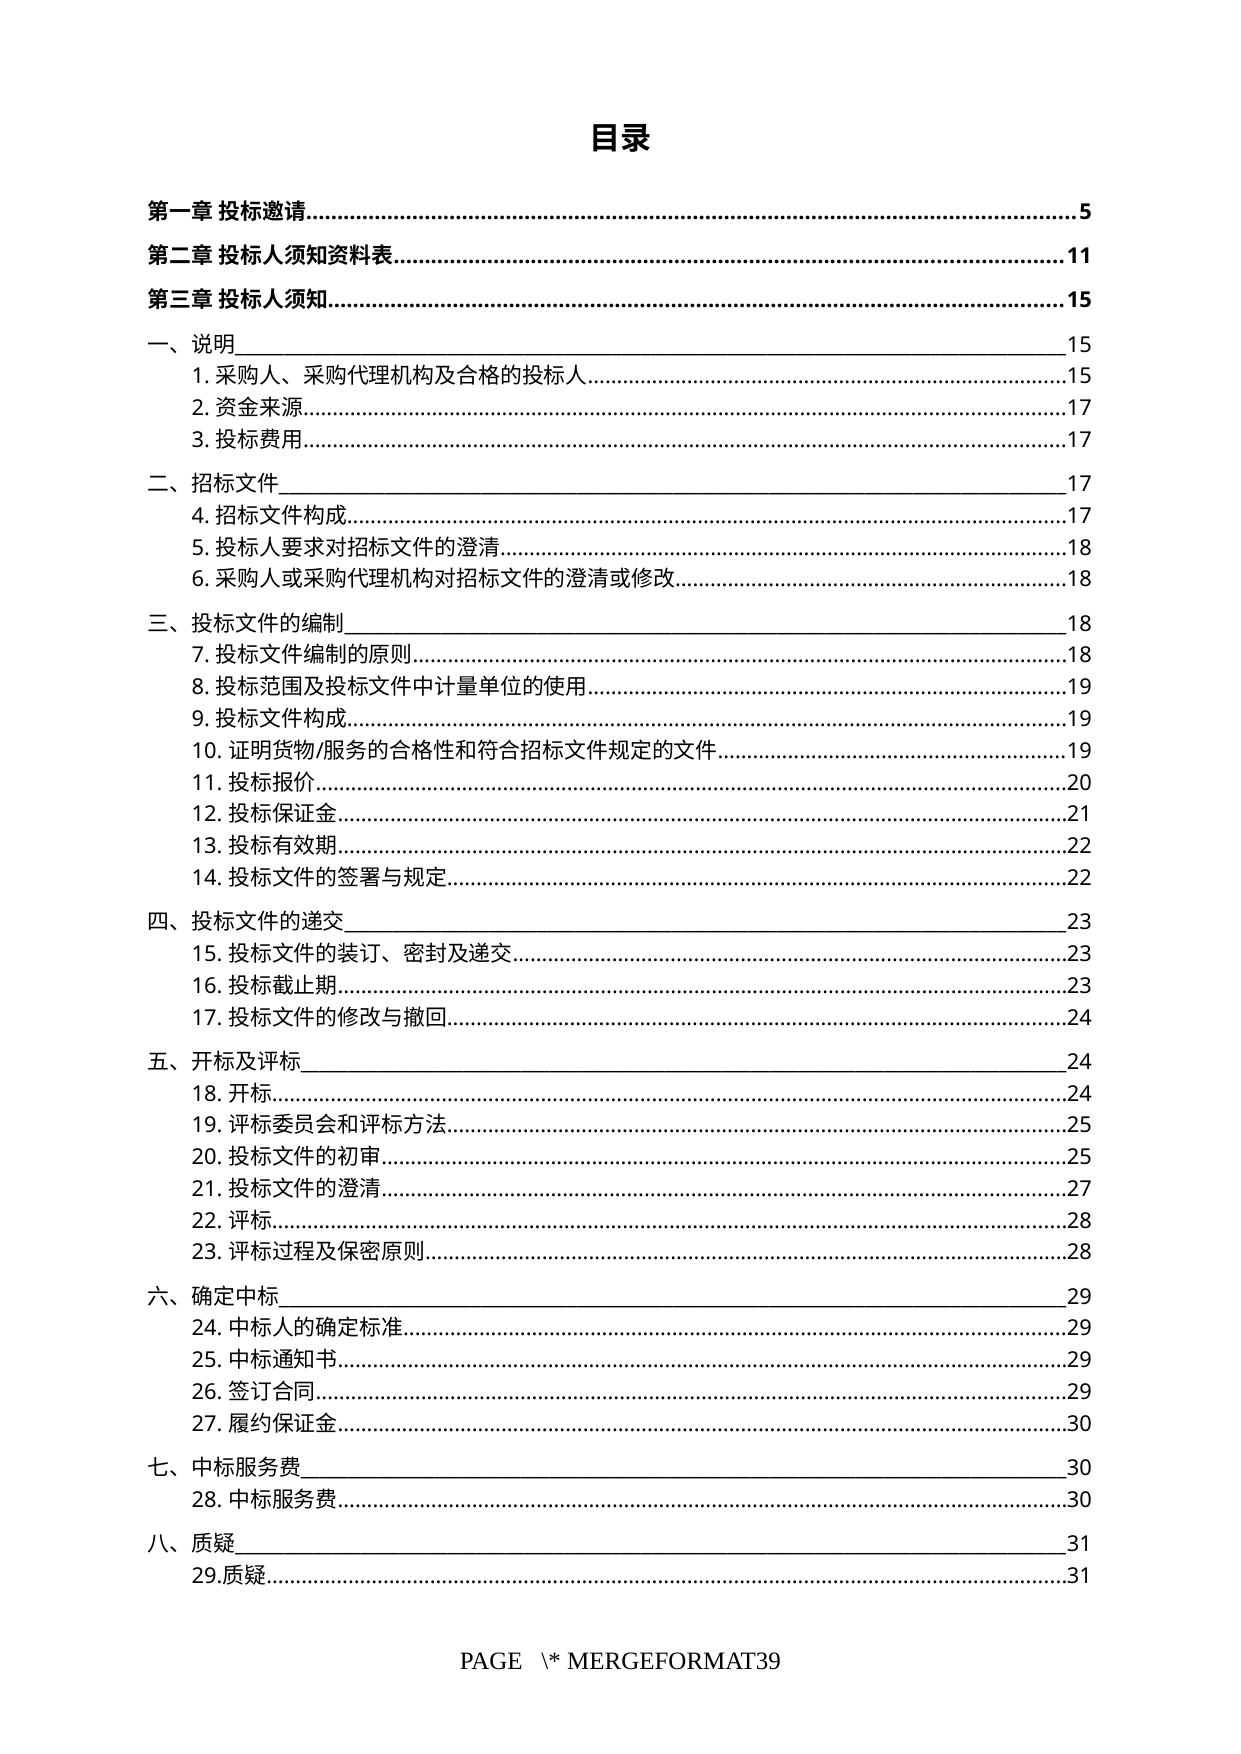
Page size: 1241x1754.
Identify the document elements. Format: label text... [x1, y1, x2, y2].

text 四、投标文件的递交 23 [148, 904, 1092, 936]
text 18. 开标 24 [191, 1076, 1092, 1107]
text 17. 投标文件的修改与撤回 24 [191, 999, 1092, 1031]
text 25. 中标通知书 29 [191, 1342, 1092, 1374]
text 14. 投标文件的签署与规定 22 [191, 860, 1092, 892]
text 目录 [148, 113, 1092, 159]
text 20. 投标文件的初审 25 [191, 1139, 1092, 1171]
text 一、说明 15 [148, 327, 1092, 358]
text 6. 采购人或采购代理机构对招标文件的澄清或修改 18 [191, 561, 1092, 593]
text 3. 投标费用 17 [191, 422, 1092, 454]
text 第三章 投标人须知 15 [148, 282, 1092, 314]
text 六、确定中标 29 [148, 1279, 1092, 1310]
text 8. 投标范围及投标文件中计量单位的使用 19 [191, 669, 1092, 701]
text 27. 履约保证金 30 [191, 1406, 1092, 1437]
text 11. 投标报价 20 [191, 764, 1092, 796]
text 28. 中标服务费 30 [191, 1482, 1092, 1513]
text 12. 投标保证金 21 [191, 796, 1092, 828]
text 26. 签订合同 29 [191, 1374, 1092, 1406]
text 7. 投标文件编制的原则 18 [191, 637, 1092, 669]
text 19. 评标委员会和评标方法 25 [191, 1107, 1092, 1139]
text 七、中标服务费 30 [148, 1450, 1092, 1482]
text 24. 中标人的确定标准 29 [191, 1310, 1092, 1342]
text 2. 资金来源 17 [191, 390, 1092, 422]
text 第二章 投标人须知资料表 11 [148, 238, 1092, 270]
text 10. 证明货物/服务的合格性和符合招标文件规定的文件 19 [191, 733, 1092, 764]
text 三、投标文件的编制 18 [148, 606, 1092, 637]
text 22. 评标 28 [191, 1203, 1092, 1234]
text 16. 投标截止期 23 [191, 968, 1092, 999]
text 1. 采购人、采购代理机构及合格的投标人 15 [191, 358, 1092, 390]
text 21. 投标文件的澄清 27 [191, 1171, 1092, 1203]
text 八、质疑 31 [148, 1526, 1092, 1558]
text 4. 招标文件构成 17 [191, 498, 1092, 530]
text 9. 投标文件构成 19 [191, 701, 1092, 733]
text 二、招标文件 17 [148, 466, 1092, 498]
text 5. 投标人要求对招标文件的澄清 18 [191, 530, 1092, 561]
text 第一章 投标邀请 5 [148, 194, 1092, 226]
text 五、开标及评标 24 [148, 1044, 1092, 1076]
text 13. 投标有效期 22 [191, 828, 1092, 860]
text 23. 评标过程及保密原则 28 [191, 1234, 1092, 1266]
text 15. 投标文件的装订、密封及递交 23 [191, 936, 1092, 968]
text 29.质疑 31 [191, 1558, 1092, 1589]
